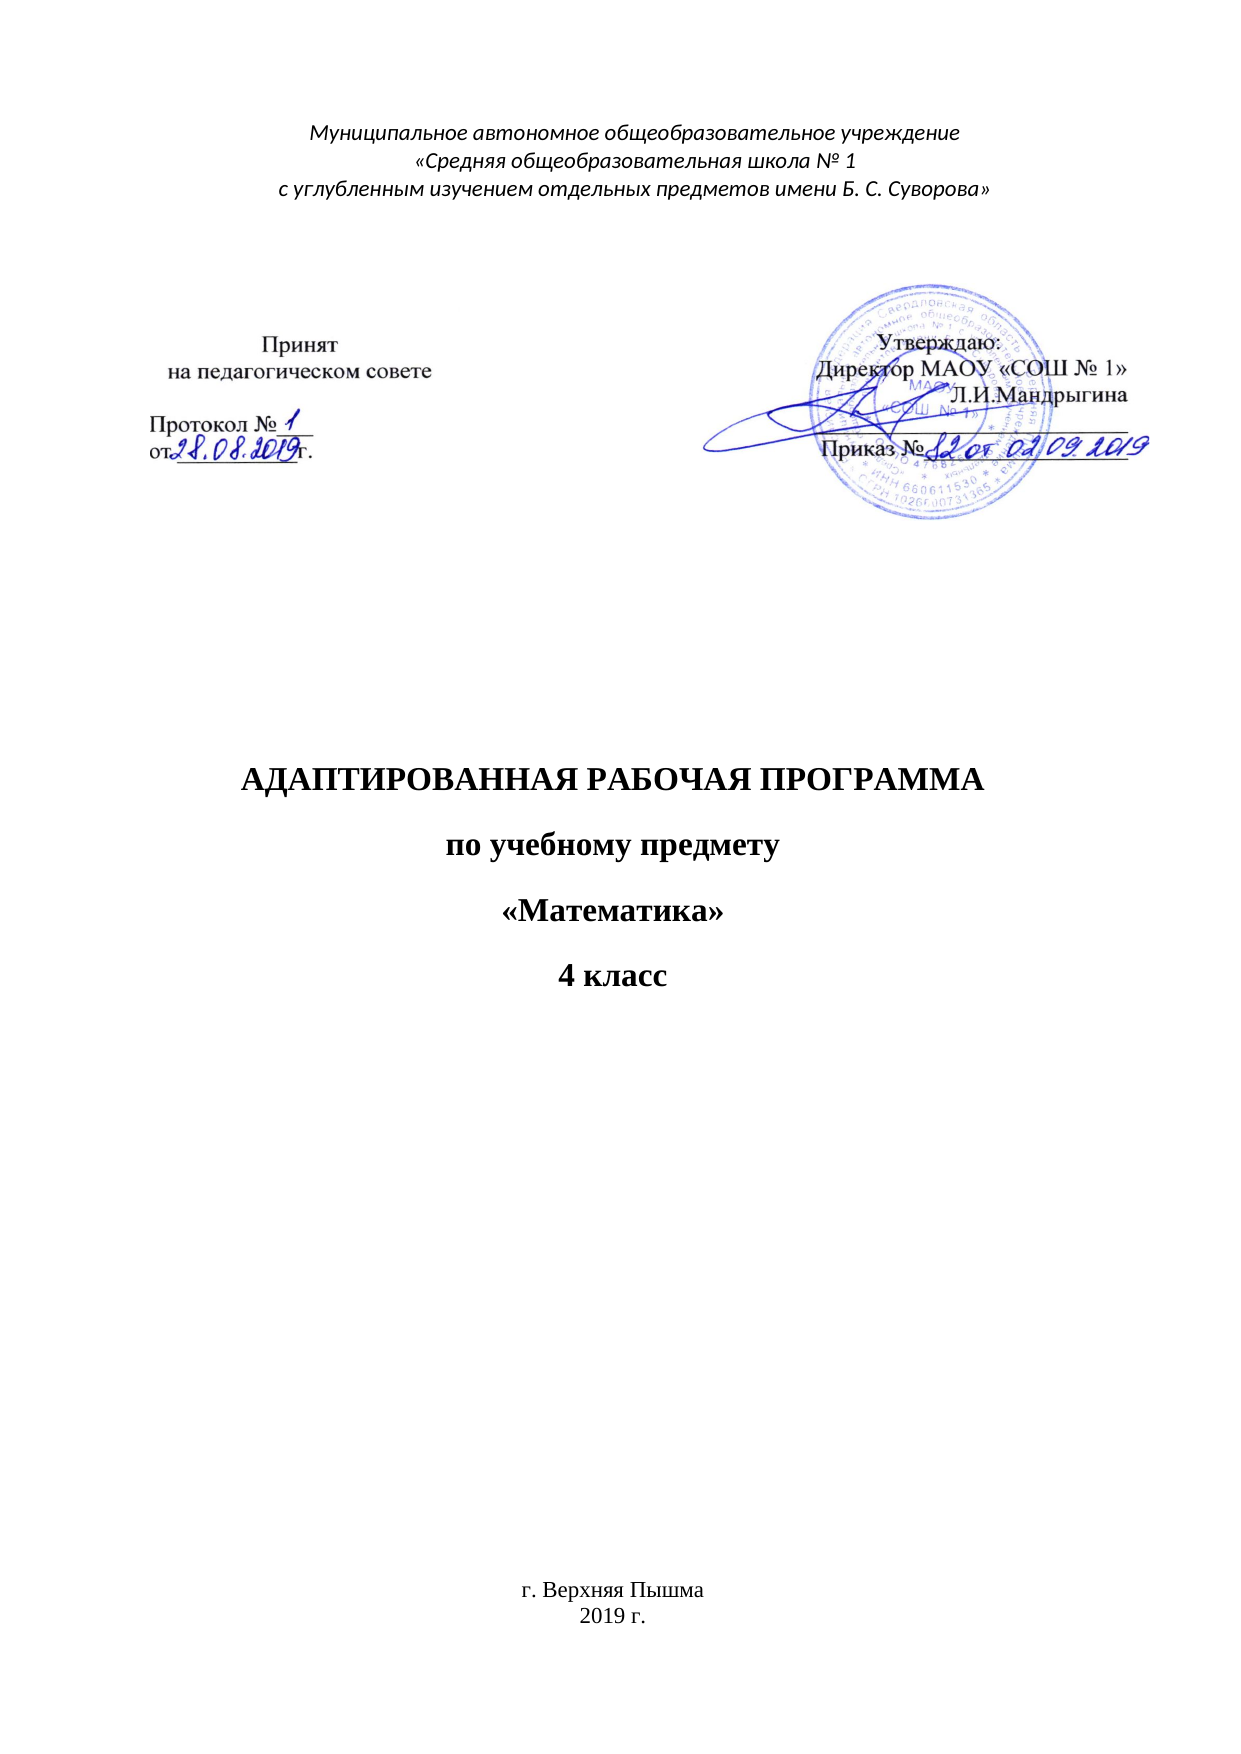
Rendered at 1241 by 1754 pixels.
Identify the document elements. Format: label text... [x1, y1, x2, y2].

text «Средняя общеобразовательная школа № 1 [74, 146, 1152, 174]
text «Математика» [74, 890, 1152, 928]
picture [150, 283, 1150, 521]
text Адаптированная РАБОЧАЯ ПРОГРАММА [74, 759, 1152, 797]
text с углубленным изучением отдельных предметов имени Б. С. Суворова» [74, 174, 1152, 202]
text Муниципальное автономное общеобразовательное учреждение [74, 118, 1152, 146]
text г. Верхняя Пышма [74, 1576, 1152, 1602]
text по учебному предмету [74, 824, 1152, 863]
text 2019 г. [74, 1602, 1152, 1628]
text 4 класс [74, 956, 1152, 994]
